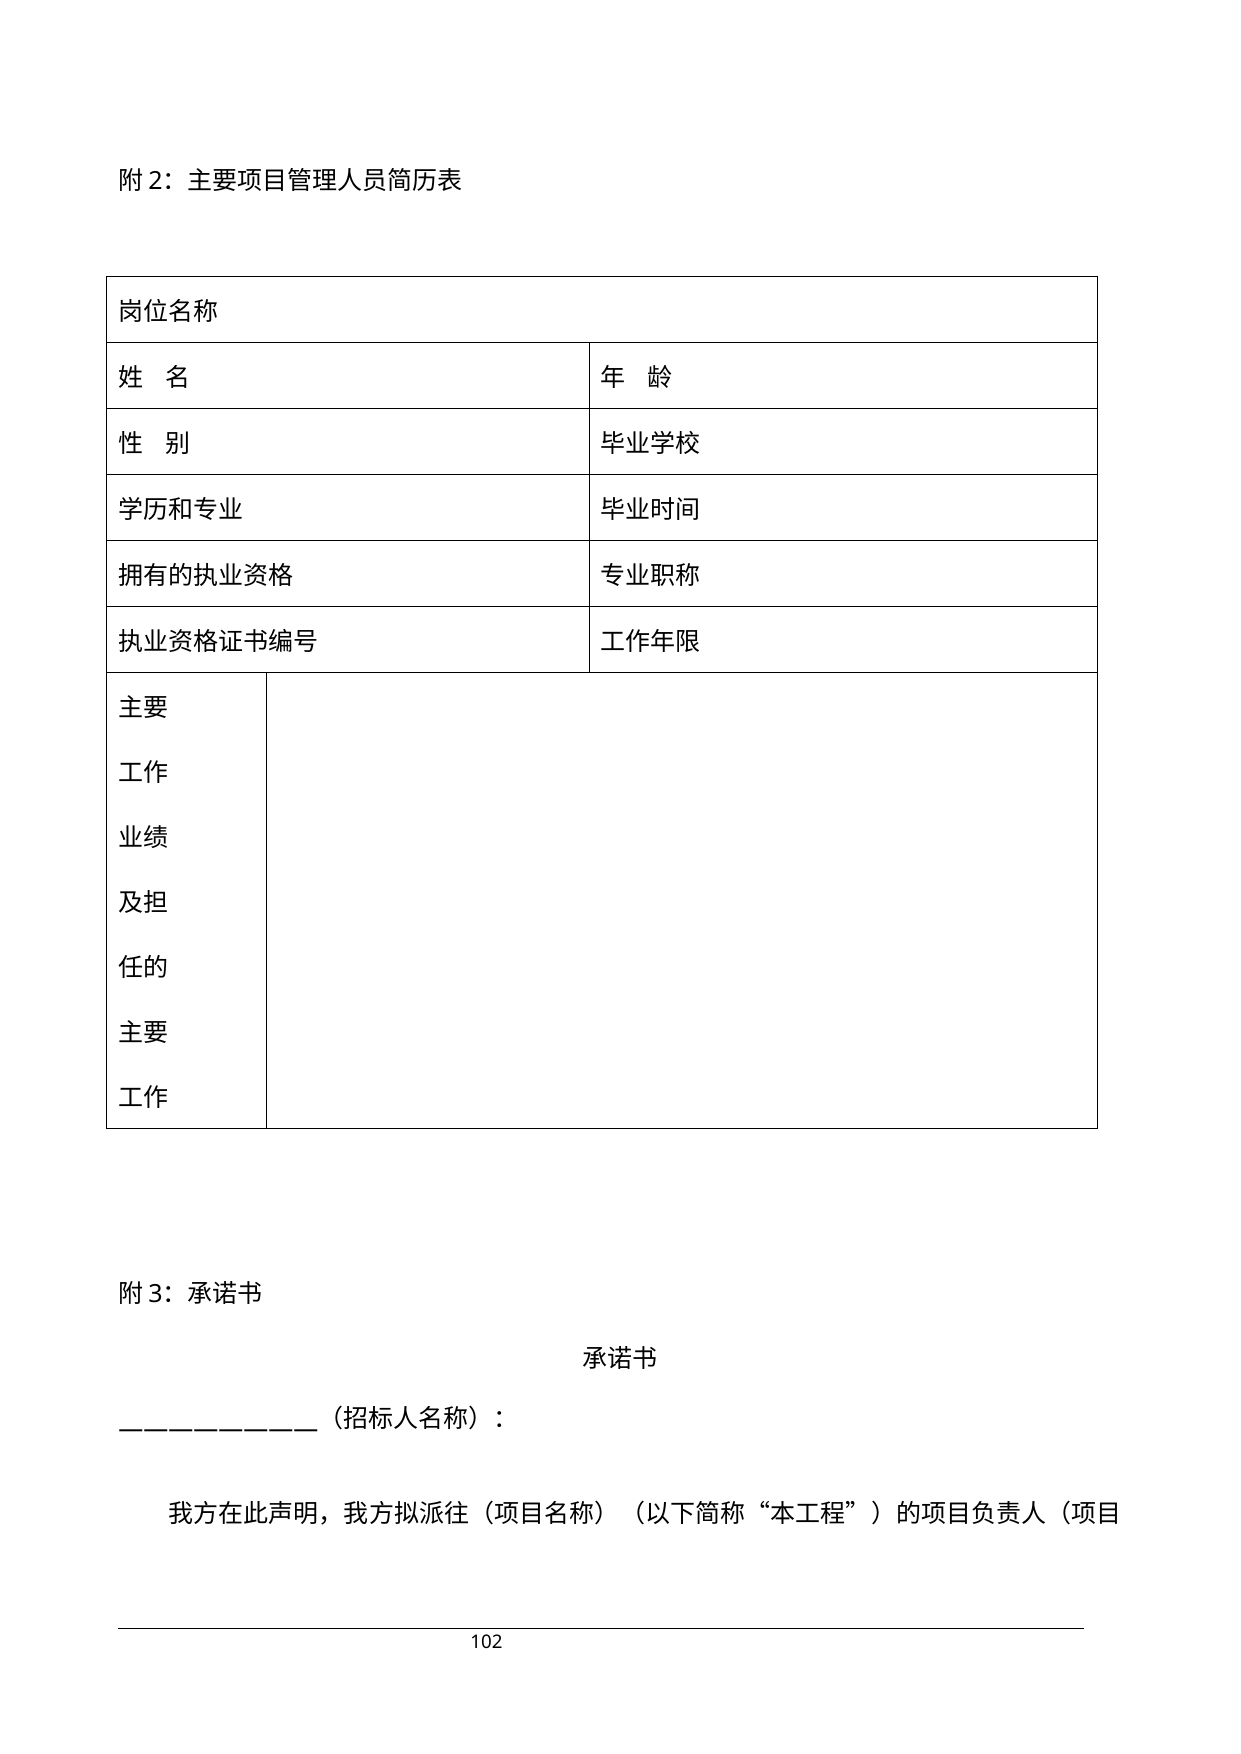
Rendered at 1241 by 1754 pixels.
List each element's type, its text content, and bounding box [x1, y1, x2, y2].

text 附3：承诺书 [118, 1259, 1122, 1324]
table_cell 姓 名 [107, 343, 589, 408]
table_cell [267, 673, 1097, 1128]
table_cell 主要 工作 业绩 及担 任的 主要 工作 [107, 673, 266, 1128]
text 附2：主要项目管理人员简历表 [118, 146, 1122, 211]
table_cell 毕业时间 [590, 475, 1097, 540]
text ————————（招标人名称）： [118, 1389, 1122, 1454]
table_cell 年 龄 [590, 343, 1097, 408]
table_cell 执业资格证书编号 [107, 607, 589, 672]
table_cell 学历和专业 [107, 475, 589, 540]
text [118, 1479, 1122, 1544]
text 承诺书 [118, 1324, 1122, 1389]
table_cell 拥有的执业资格 [107, 541, 589, 606]
table_header 岗位名称 [107, 277, 1097, 342]
table_cell 性 别 [107, 409, 589, 474]
table_cell 毕业学校 [590, 409, 1097, 474]
table_cell 工作年限 [590, 607, 1097, 672]
table_cell 专业职称 [590, 541, 1097, 606]
